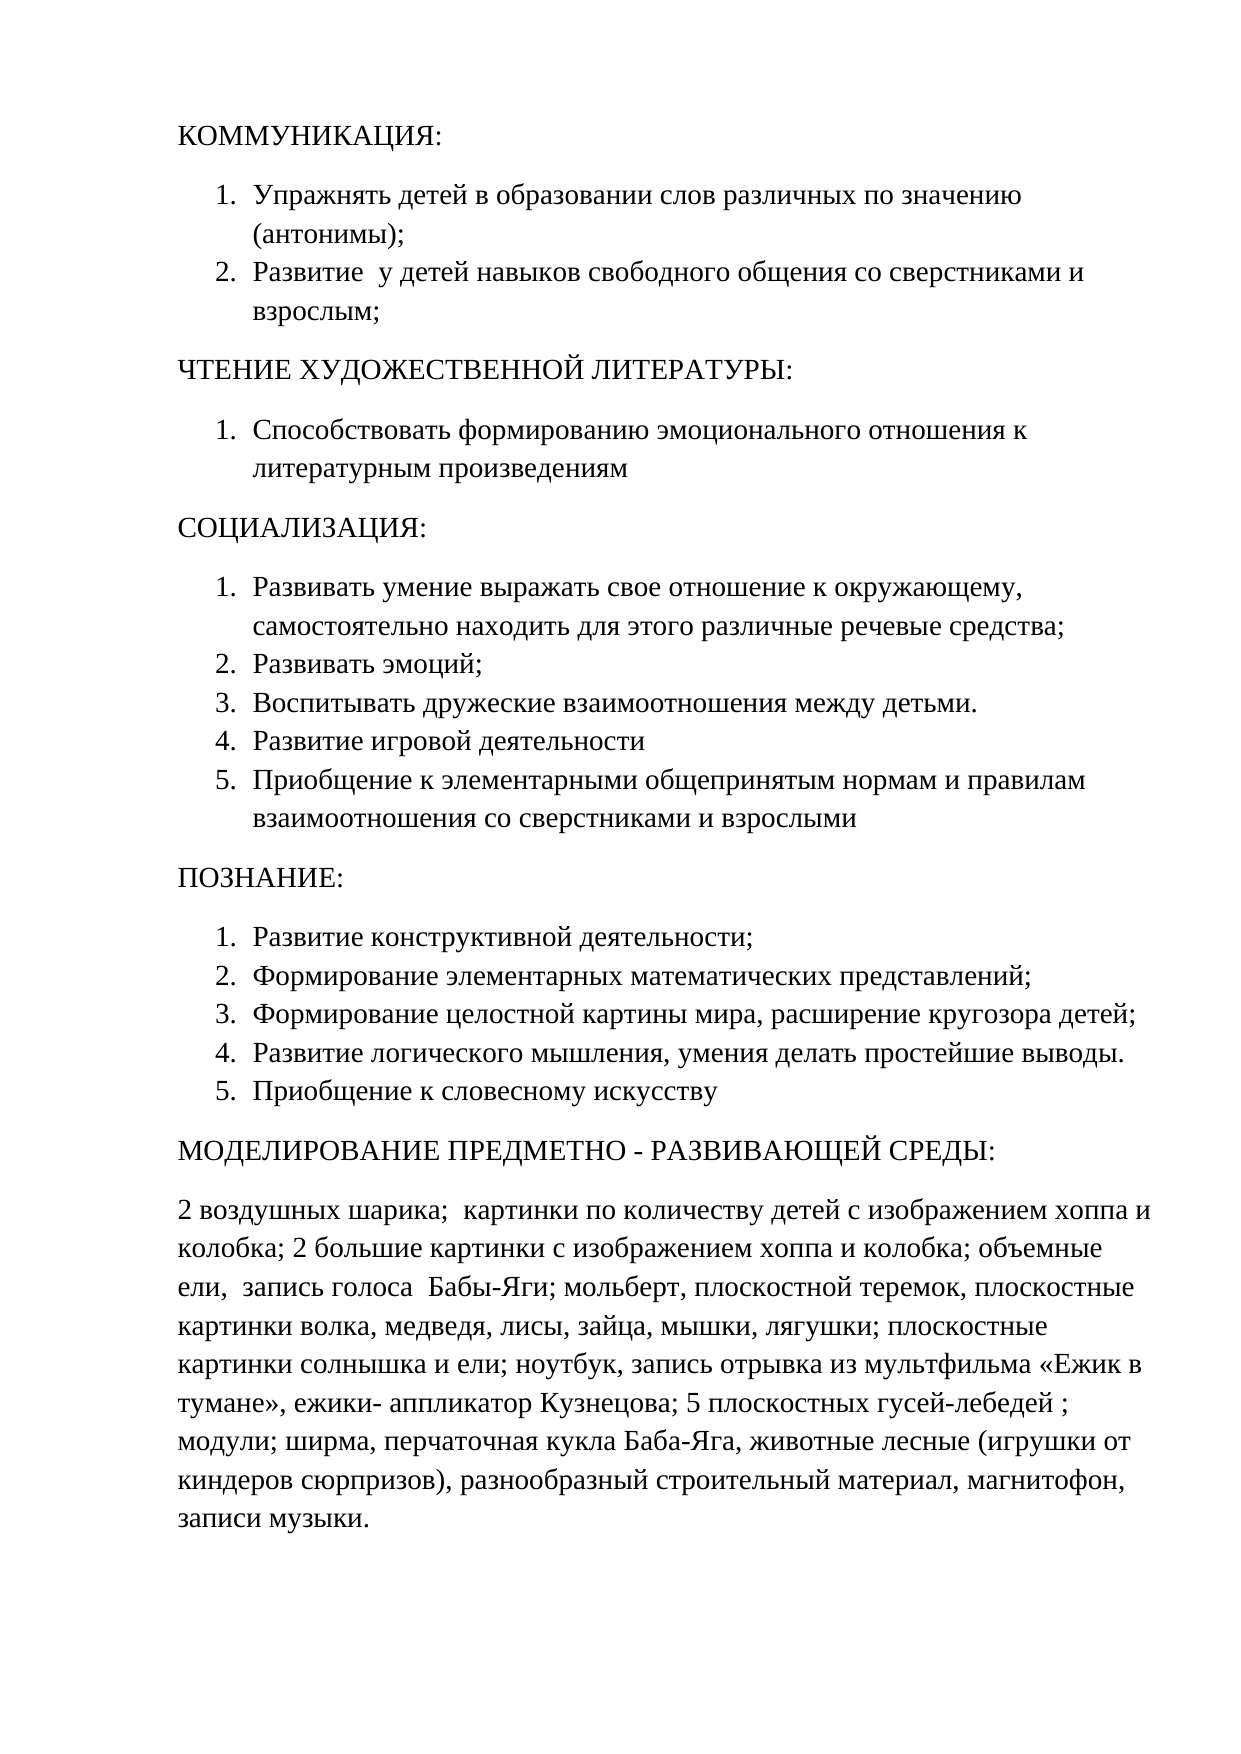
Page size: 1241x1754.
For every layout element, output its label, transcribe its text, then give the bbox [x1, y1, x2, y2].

text ЧТЕНИЕ ХУДОЖЕСТВЕННОЙ ЛИТЕРАТУРЫ: [177, 352, 1152, 386]
list Развивать эмоций; [215, 646, 1152, 680]
text МОДЕЛИРОВАНИЕ ПРЕДМЕТНО - РАЗВИВАЮЩЕЙ СРЕДЫ: [177, 1133, 1152, 1166]
list Формирование целостной картины мира, расширение кругозора детей; [215, 996, 1152, 1030]
text КОММУНИКАЦИЯ: [177, 118, 1152, 152]
list Развивать умение выражать свое отношение к окружающему, самостоятельно находить для этого различные речевые средства; [215, 569, 1152, 641]
list Приобщение к словесному искусству [215, 1073, 1152, 1107]
list Развитие игровой деятельности [215, 723, 1152, 757]
list Развитие конструктивной деятельности; [215, 919, 1152, 953]
list Приобщение к элементарными общепринятым нормам и правилам взаимоотношения со сверстниками и взрослыми [215, 762, 1152, 834]
list Воспитывать дружеские взаимоотношения между детьми. [215, 685, 1152, 718]
list Упражнять детей в образовании слов различных по значению (антонимы); [215, 177, 1152, 249]
text ПОЗНАНИЕ: [177, 860, 1152, 893]
list Формирование элементарных математических представлений; [215, 958, 1152, 991]
list Способствовать формированию эмоционального отношения к литературным произведениям [215, 412, 1152, 484]
text СОЦИАЛИЗАЦИЯ: [177, 510, 1152, 543]
text 2 воздушных шарика; картинки по количеству детей с изображением хоппа и колобка; 2 большие картинки с изображением хоппа и колобка; объемные ели, запись голоса Бабы-Яги; мольберт, плоскостной теремок, плоскостные картинки волка, медведя, лисы, зайца, мышки, лягушки; плоскостные картинки солнышка и ели; ноутбук, запись отрывка из мультфильма «Ежик в тумане», ежики- аппликатор Кузнецова; 5 плоскостных гусей-лебедей ; модули; ширма, перчаточная кукла Баба-Яга, животные лесные (игрушки от киндеров сюрпризов), разнообразный строительный материал, магнитофон, записи музыки. [177, 1192, 1152, 1534]
list Развитие логического мышления, умения делать простейшие выводы. [215, 1035, 1152, 1068]
list Развитие у детей навыков свободного общения со сверстниками и взрослым; [215, 254, 1152, 327]
